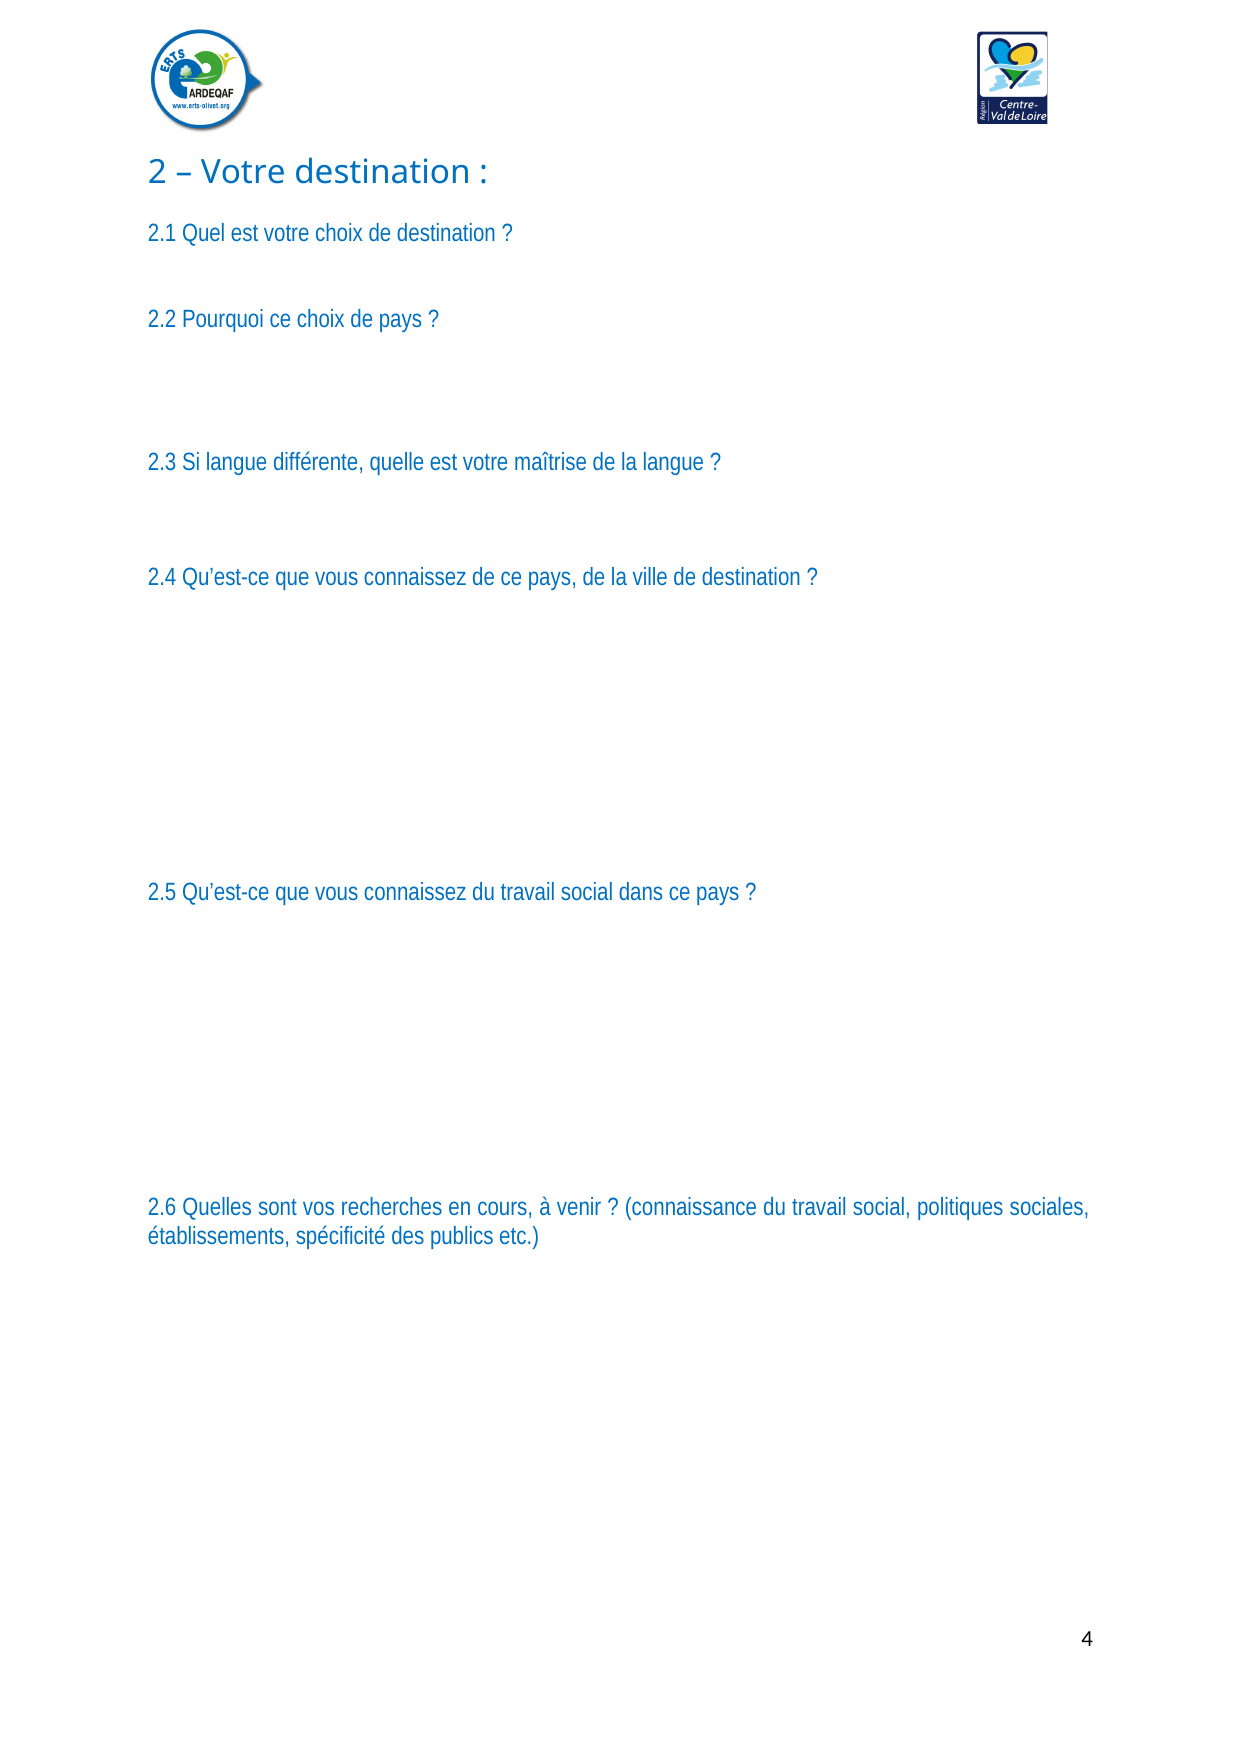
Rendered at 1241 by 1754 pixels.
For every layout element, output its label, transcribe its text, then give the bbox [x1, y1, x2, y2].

picture [130, 24, 274, 137]
text 2.6 Quelles sont vos recherches en cours, à venir ? (connaissance du travail social, politiques sociales, établissements, spécificité des publics etc.) [148, 1192, 1092, 1249]
text 2.1 Quel est votre choix de destination ? [148, 218, 1092, 247]
text 2 – Votre destination : [148, 148, 1092, 193]
text 2.5 Qu’est-ce que vous connaissez du travail social dans ce pays ? [148, 877, 1092, 906]
picture [975, 29, 1048, 123]
text 2.2 Pourquoi ce choix de pays ? [148, 304, 1092, 333]
text 2.4 Qu’est-ce que vous connaissez de ce pays, de la ville de destination ? [148, 562, 1092, 591]
text 2.3 Si langue différente, quelle est votre maîtrise de la langue ? [148, 447, 1092, 476]
